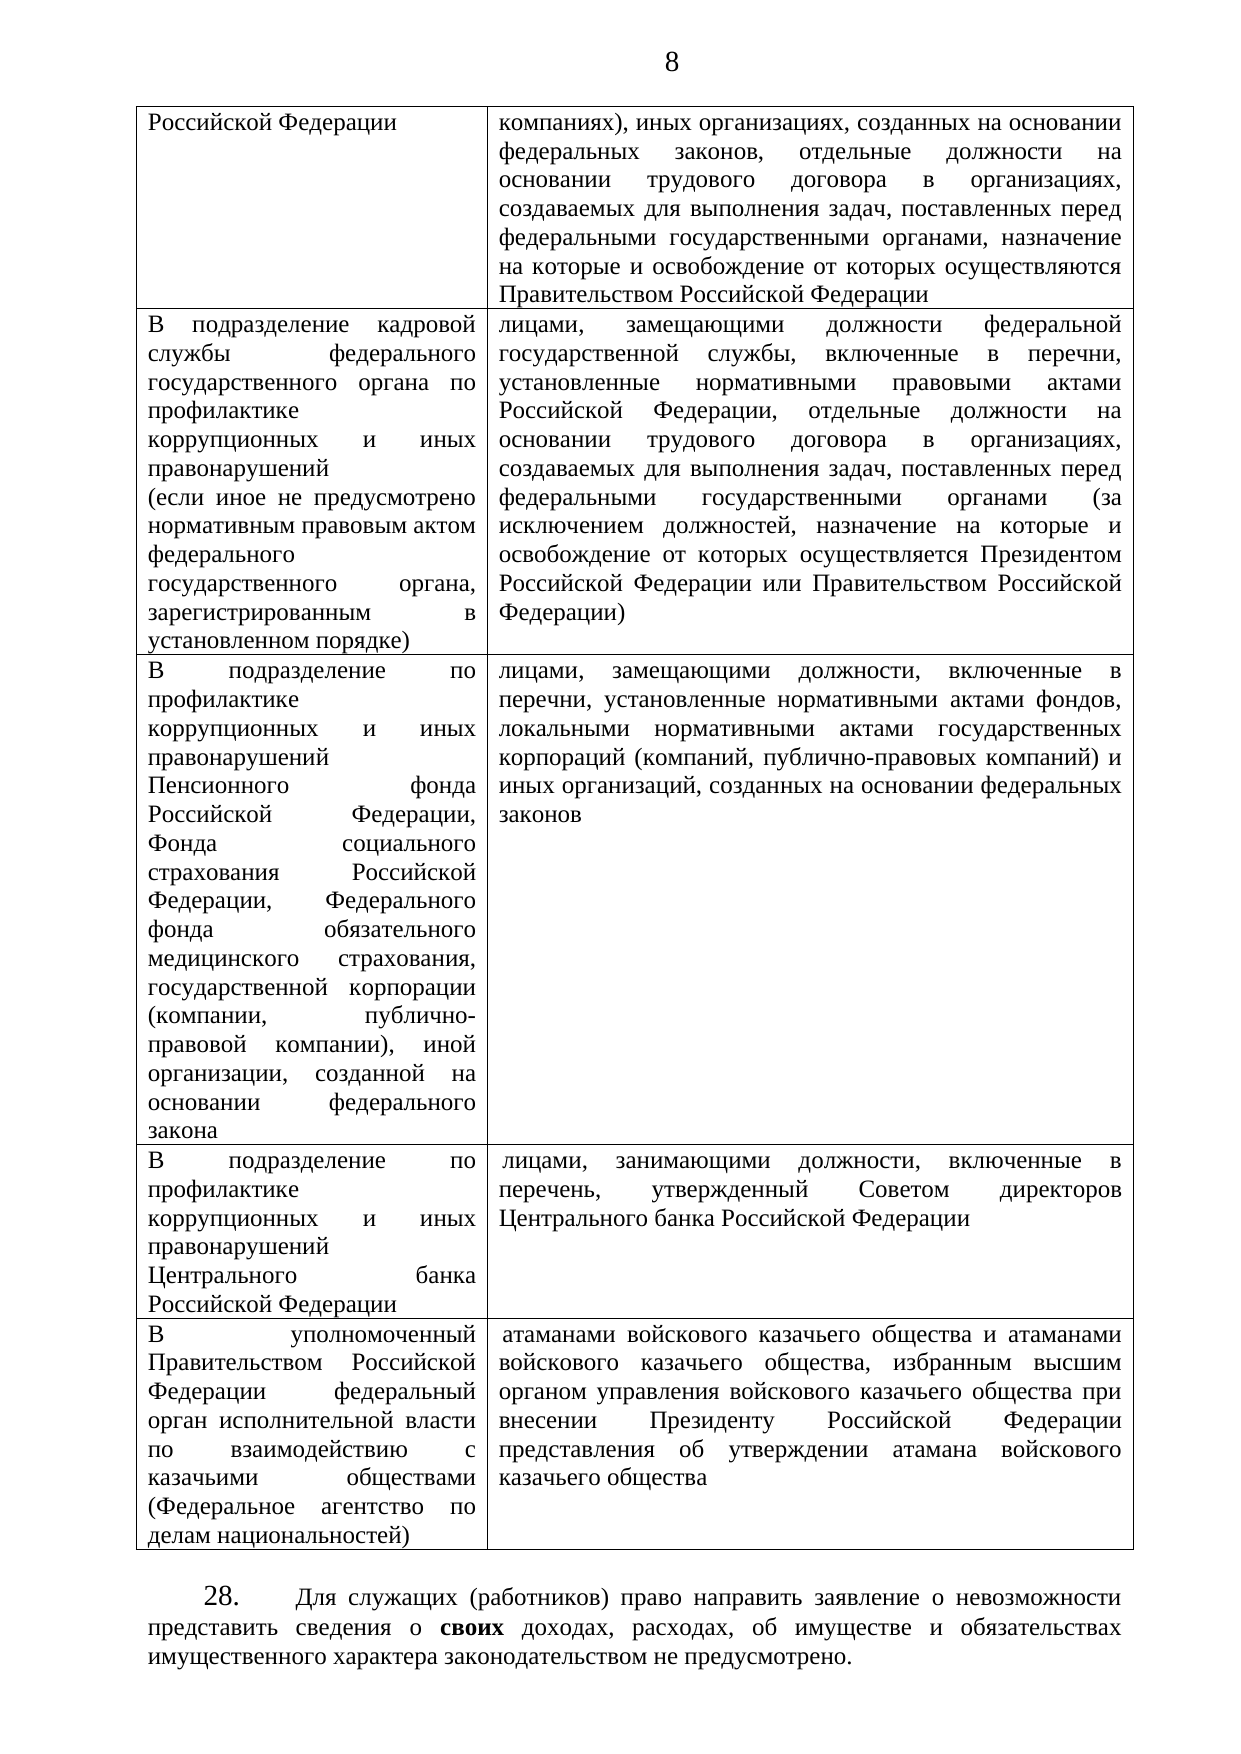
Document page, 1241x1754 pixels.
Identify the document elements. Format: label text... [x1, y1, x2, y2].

table_cell В уполномоченный Правительством Российской Федерации федеральный орган исполнительной власти по взаимодействию с казачьими обществами (Федеральное агентство по делам национальностей) [137, 1319, 487, 1549]
table_cell В подразделение по профилактике коррупционных и иных правонарушений Центрального банка Российской Федерации [137, 1145, 487, 1318]
list Для служащих (работников) право направить заявление о невозможности представить сведения о своих доходах, расходах, об имуществе и обязательствах имущественного характера законодательством не предусмотрено. [148, 1578, 1122, 1669]
table_cell атаманами войскового казачьего общества и атаманами войскового казачьего общества, избранным высшим органом управления войскового казачьего общества при внесении Президенту Российской Федерации представления об утверждении атамана войскового казачьего общества [488, 1319, 1133, 1549]
table_cell лицами, замещающими должности федеральной государственной службы, включенные в перечни, установленные нормативными правовыми актами Российской Федерации, отдельные должности на основании трудового договора в организациях, создаваемых для выполнения задач, поставленных перед федеральными государственными органами (за исключением должностей, назначение на которые и освобождение от которых осуществляется Президентом Российской Федерации или Правительством Российской Федерации) [488, 309, 1133, 654]
table_cell В подразделение по профилактике коррупционных и иных правонарушений Пенсионного фонда Российской Федерации, Фонда социального страхования Российской Федерации, Федерального фонда обязательного медицинского страхования, государственной корпорации (компании, публично-правовой компании), иной организации, созданной на основании федерального закона [137, 655, 487, 1144]
table_cell лицами, занимающими должности, включенные в перечень, утвержденный Советом директоров Центрального банка Российской Федерации [488, 1145, 1133, 1318]
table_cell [488, 107, 1133, 308]
table_cell лицами, замещающими должности, включенные в перечни, установленные нормативными актами фондов, локальными нормативными актами государственных корпораций (компаний, публично-правовых компаний) и иных организаций, созданных на основании федеральных законов [488, 655, 1133, 1144]
table_cell В подразделение кадровой службы федерального государственного органа по профилактике коррупционных и иных правонарушений (если иное не предусмотрено нормативным правовым актом федерального государственного органа, зарегистрированным в установленном порядке) [137, 309, 487, 654]
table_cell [137, 107, 487, 308]
